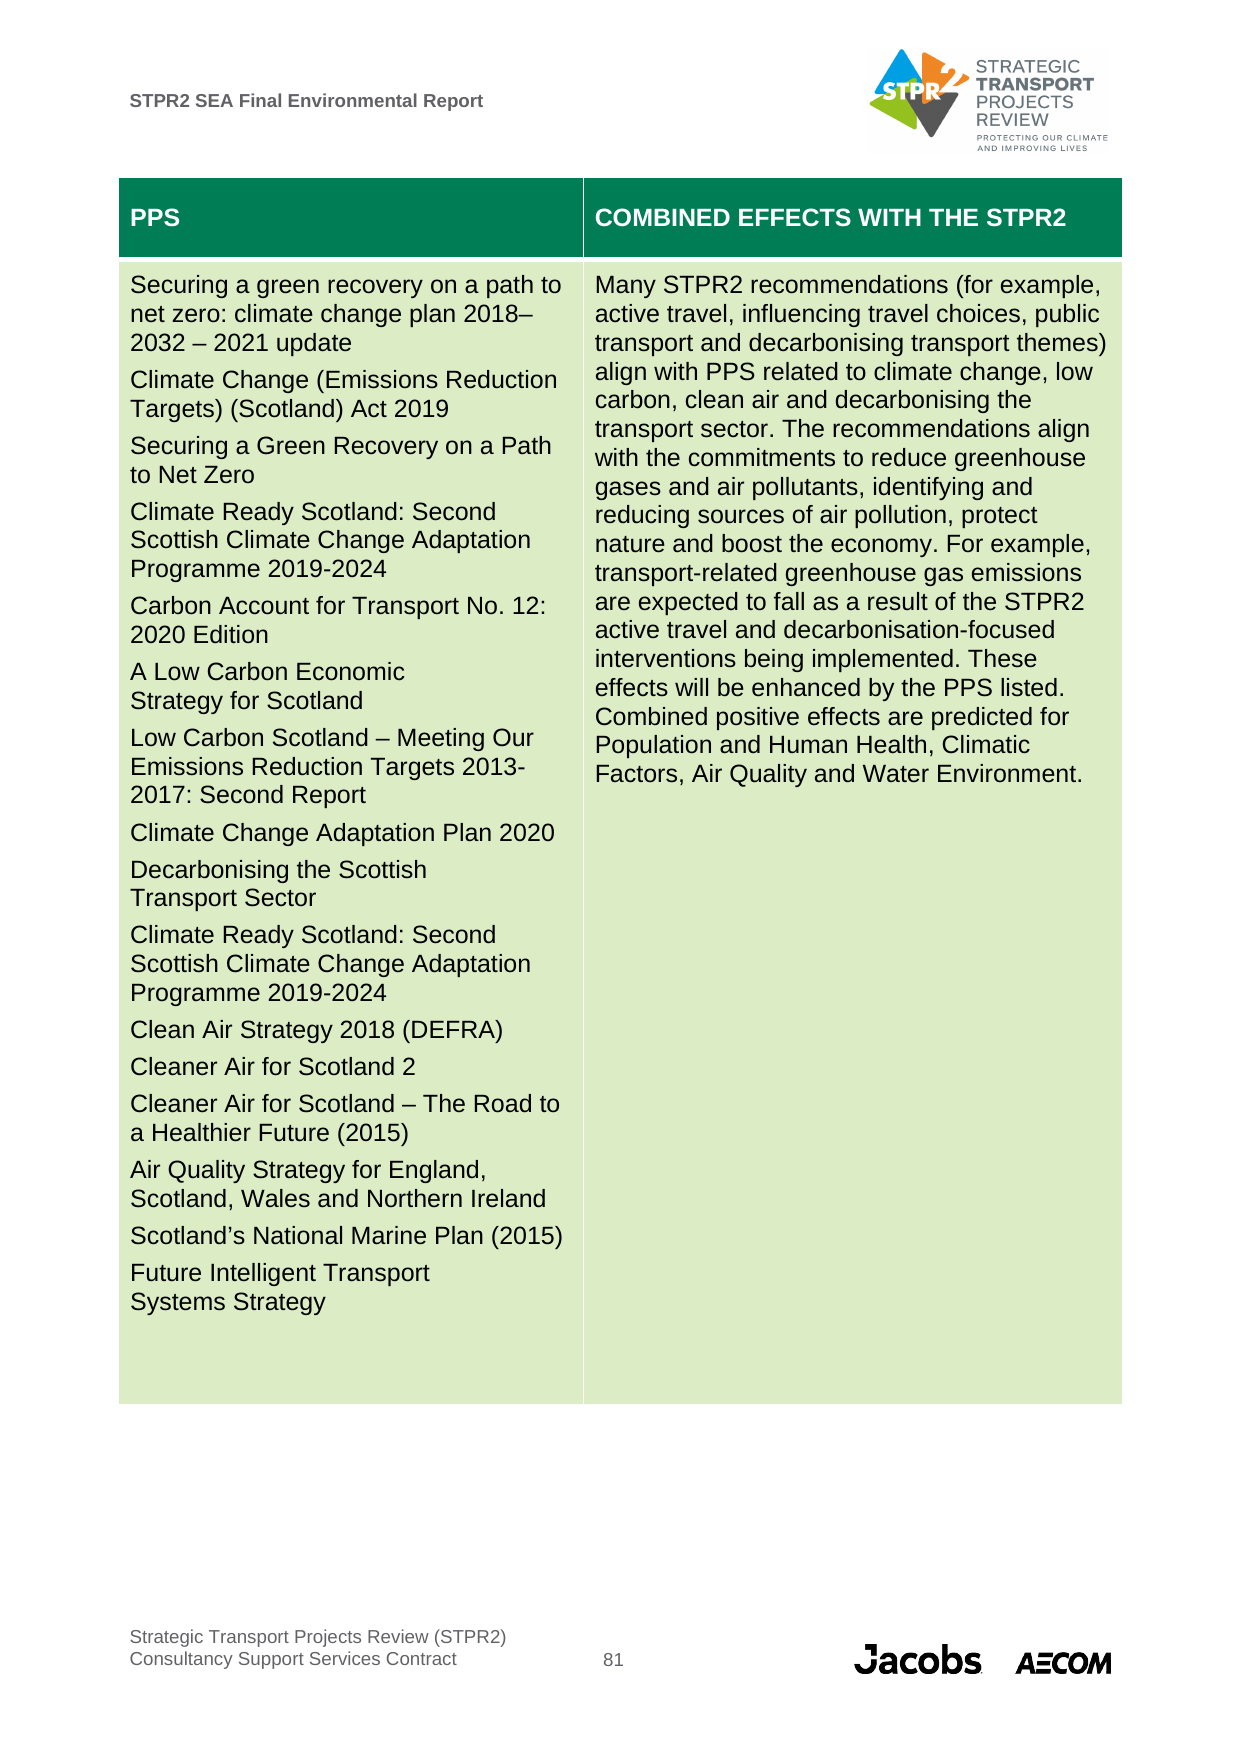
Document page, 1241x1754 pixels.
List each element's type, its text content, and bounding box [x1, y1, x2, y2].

table_cell Many STPR2 recommendations (for example, active travel, influencing travel choices, public transport and decarbonising transport themes) align with PPS related to climate change, low carbon, clean air and decarbonising the transport sector. The recommendations align with the commitments to reduce greenhouse gases and air pollutants, identifying and reducing sources of air pollution, protect nature and boost the economy. For example, transport-related greenhouse gas emissions are expected to fall as a result of the STPR2 active travel and decarbonisation-focused interventions being implemented. These effects will be enhanced by the PPS listed. Combined positive effects are predicted for Population and Human Health, Climatic Factors, Air Quality and Water Environment. [584, 262, 1122, 1404]
picture [845, 1644, 1111, 1674]
table_cell Securing a green recovery on a path to net zero: climate change plan 2018–2032 – 2021 update Climate Change (Emissions Reduction Targets) (Scotland) Act 2019 Securing a Green Recovery on a Path to Net Zero Climate Ready Scotland: Second Scottish Climate Change Adaptation Programme 2019-2024 Carbon Account for Transport No. 12: 2020 Edition A Low Carbon Economic Strategy for Scotland Low Carbon Scotland – Meeting Our Emissions Reduction Targets 2013-2017: Second Report Climate Change Adaptation Plan 2020 Decarbonising the Scottish Transport Sector Climate Ready Scotland: Second Scottish Climate Change Adaptation Programme 2019-2024 Clean Air Strategy 2018 (DEFRA) Cleaner Air for Scotland 2 Cleaner Air for Scotland – The Road to a Healthier Future (2015) Air Quality Strategy for England, Scotland, Wales and Northern Ireland Scotland’s National Marine Plan (2015) Future Intelligent Transport Systems Strategy [119, 262, 583, 1404]
table_header COMBINED EFFECTS WITH the STPR2 [584, 178, 1122, 257]
table_header PPS [119, 178, 583, 257]
picture [866, 47, 1110, 154]
